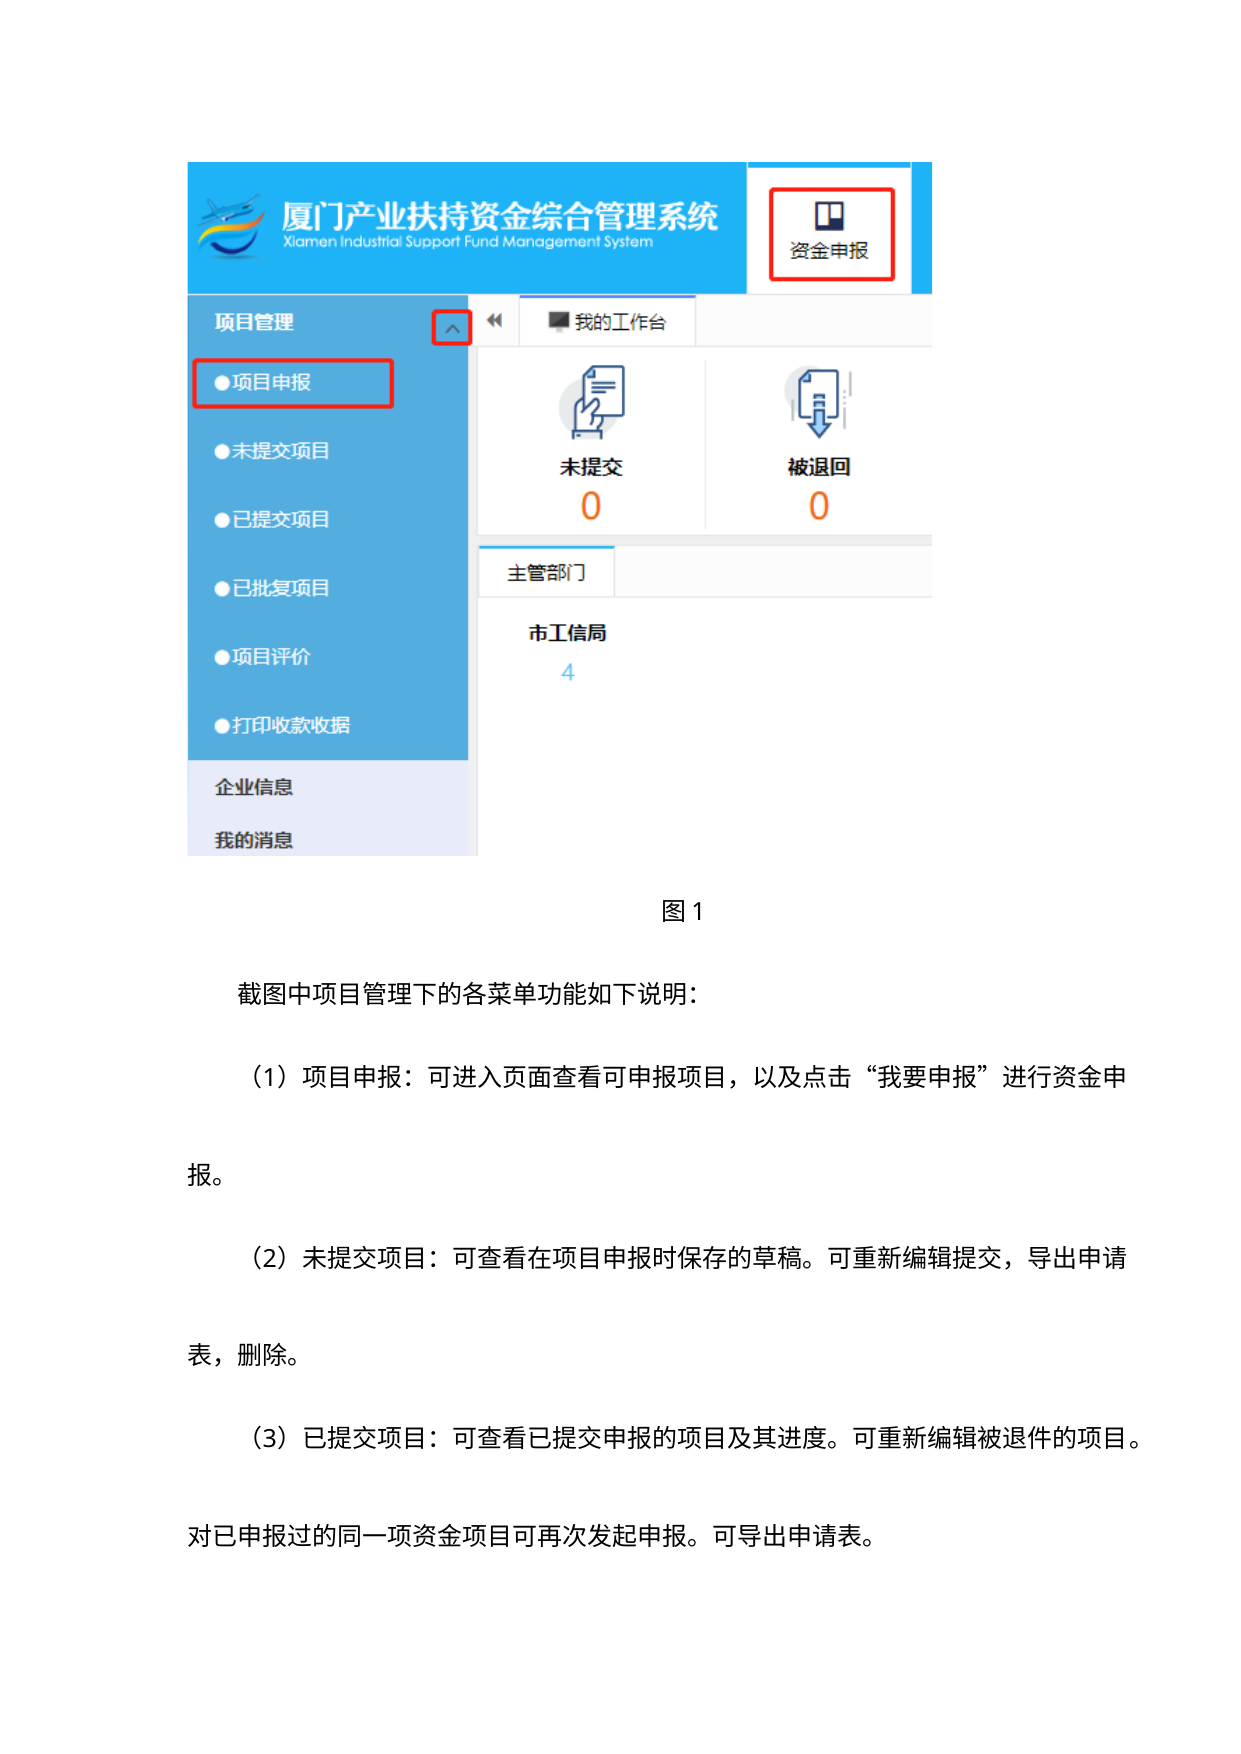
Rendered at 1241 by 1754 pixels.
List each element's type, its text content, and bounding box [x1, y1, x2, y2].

text （2）未提交项目：可查看在项目申报时保存的草稿。可重新编辑提交，导出申请表，删除。 [187, 1224, 1129, 1386]
text 图1 [187, 877, 1129, 942]
text （3）已提交项目：可查看已提交申报的项目及其进度。可重新编辑被退件的项目。对已申报过的同一项资金项目可再次发起申报。可导出申请表。 [187, 1404, 1129, 1567]
text （1）项目申报：可进入页面查看可申报项目，以及点击“我要申报”进行资金申报。 [187, 1043, 1129, 1206]
picture [187, 162, 933, 856]
text 截图中项目管理下的各菜单功能如下说明： [187, 960, 1129, 1025]
